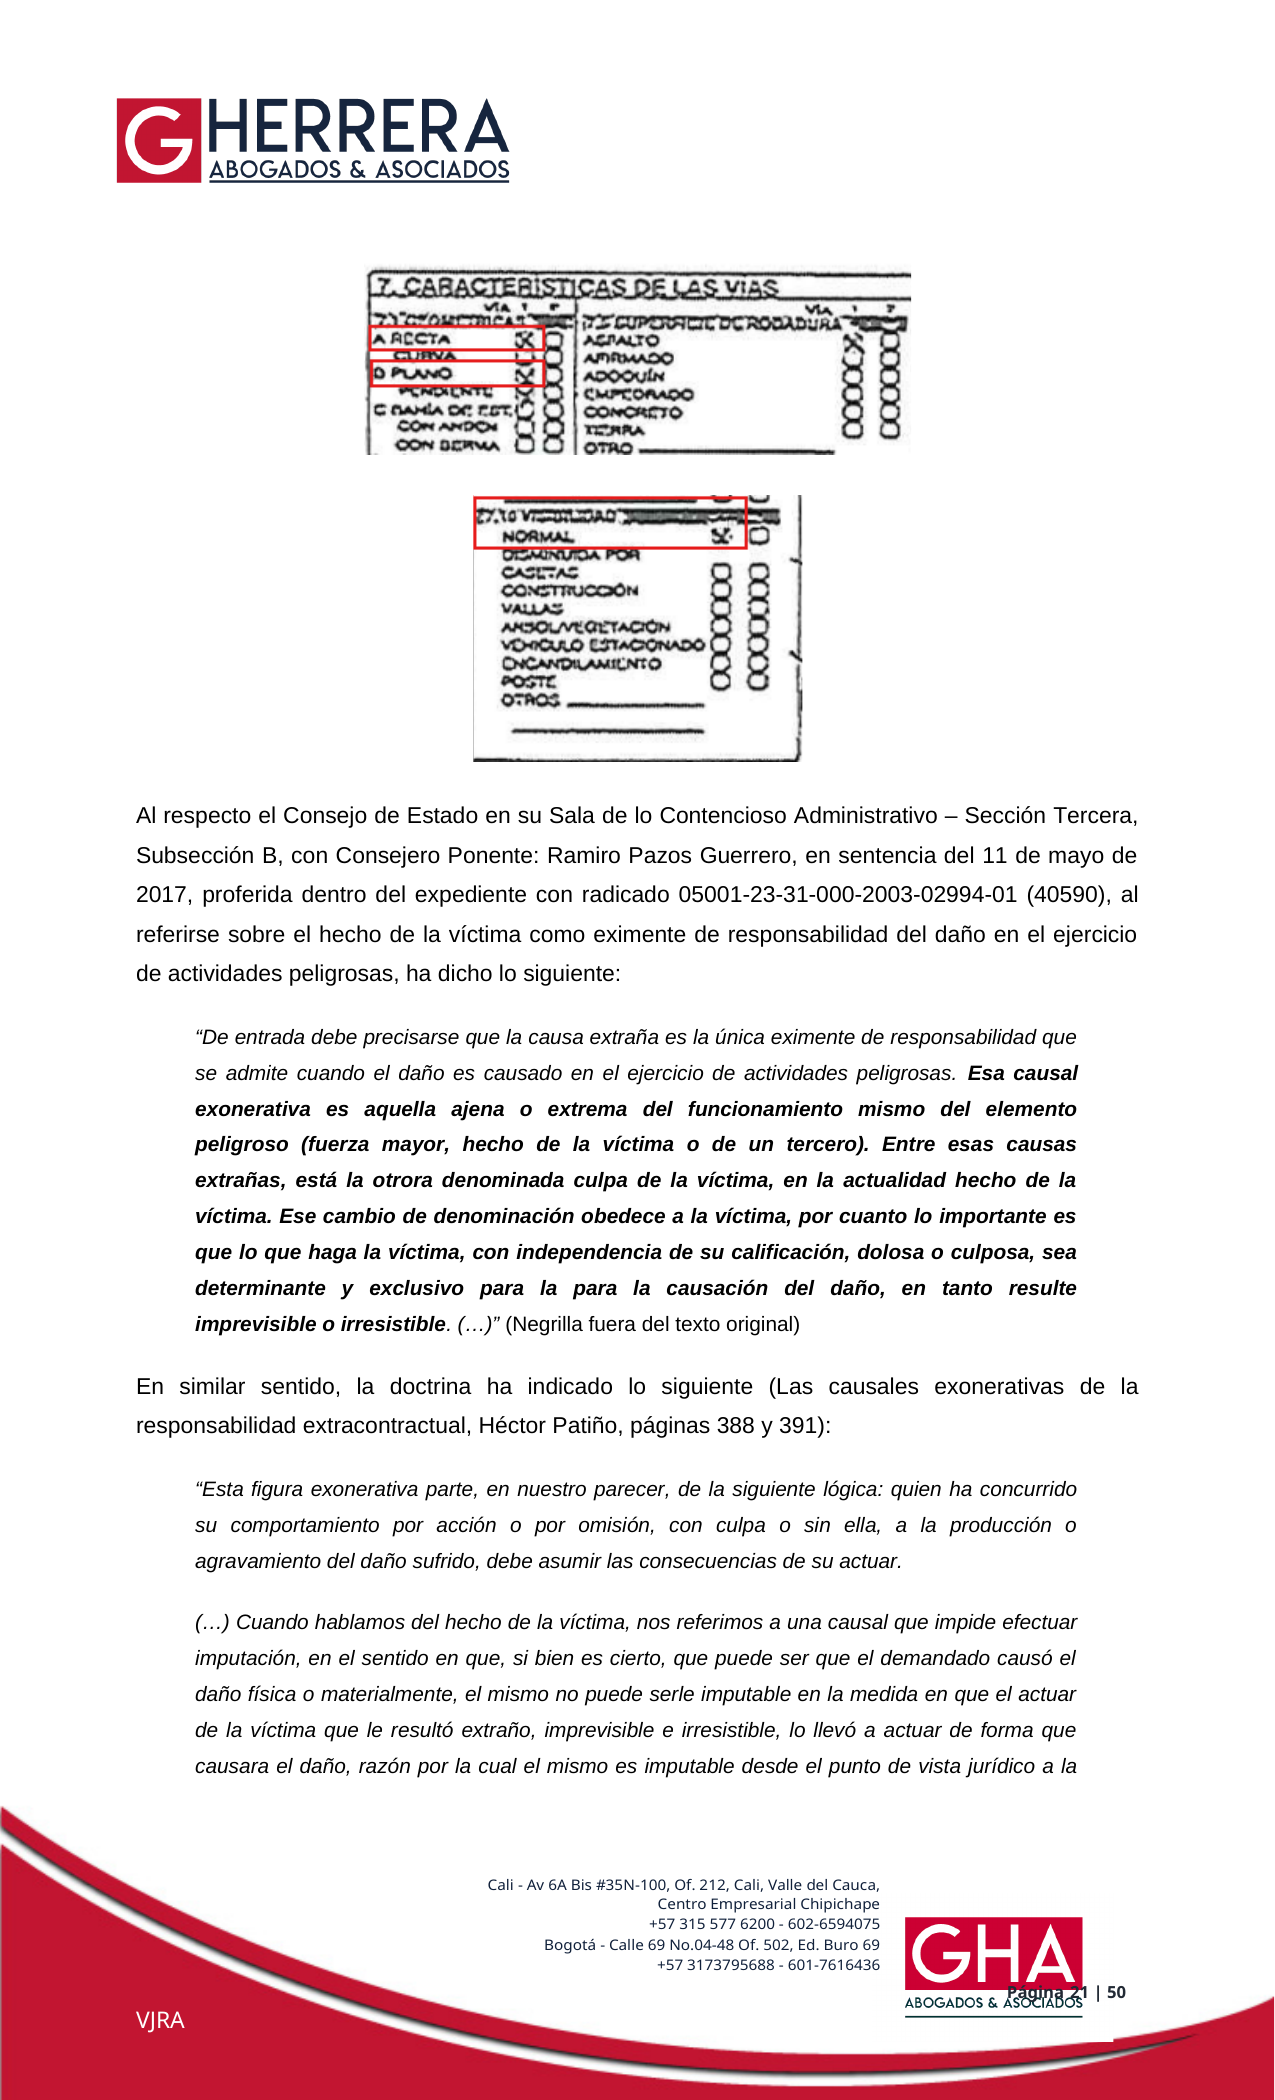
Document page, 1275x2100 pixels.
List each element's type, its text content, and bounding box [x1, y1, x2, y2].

text “De entrada debe precisarse que la causa extraña es la única eximente de responsabilidad que se admite cuando el daño es causado en el ejercicio de actividades peligrosas. Esa causal exonerativa es aquella ajena o extrema del funcionamiento mismo del elemento peligroso (fuerza mayor, hecho de la víctima o de un tercero). Entre esas causas extrañas, está la otrora denominada culpa de la víctima, en la actualidad hecho de la víctima. Ese cambio de denominación obedece a la víctima, por cuanto lo importante es que lo que haga la víctima, con independencia de su calificación, dolosa o culposa, sea determinante y exclusivo para la para la causación del daño, en tanto resulte imprevisible o irresistible. (…)” (Negrilla fuera del texto original) [195, 1024, 1080, 1336]
text Al respecto el Consejo de Estado en su Sala de lo Contencioso Administrativo – Sección Tercera, Subsección B, con Consejero Ponente: Ramiro Pazos Guerrero, en sentencia del 11 de mayo de 2017, proferida dentro del expediente con radicado 05001-23-31-000-2003-02994-01 (40590), al referirse sobre el hecho de la víctima como eximente de responsabilidad del daño en el ejercicio de actividades peligrosas, ha dicho lo siguiente: [136, 802, 1139, 986]
text “Esta figura exonerativa parte, en nuestro parecer, de la siguiente lógica: quien ha concurrido su comportamiento por acción o por omisión, con culpa o sin ella, a la producción o agravamiento del daño sufrido, debe asumir las consecuencias de su actuar. [195, 1477, 1080, 1573]
picture [472, 495, 803, 762]
text En similar sentido, la doctrina ha indicado lo siguiente (Las causales exonerativas de la responsabilidad extracontractual, Héctor Patiño, páginas 388 y 391): [136, 1373, 1139, 1439]
picture [0, 1793, 1275, 2100]
picture [96, 75, 529, 206]
picture [364, 261, 912, 455]
